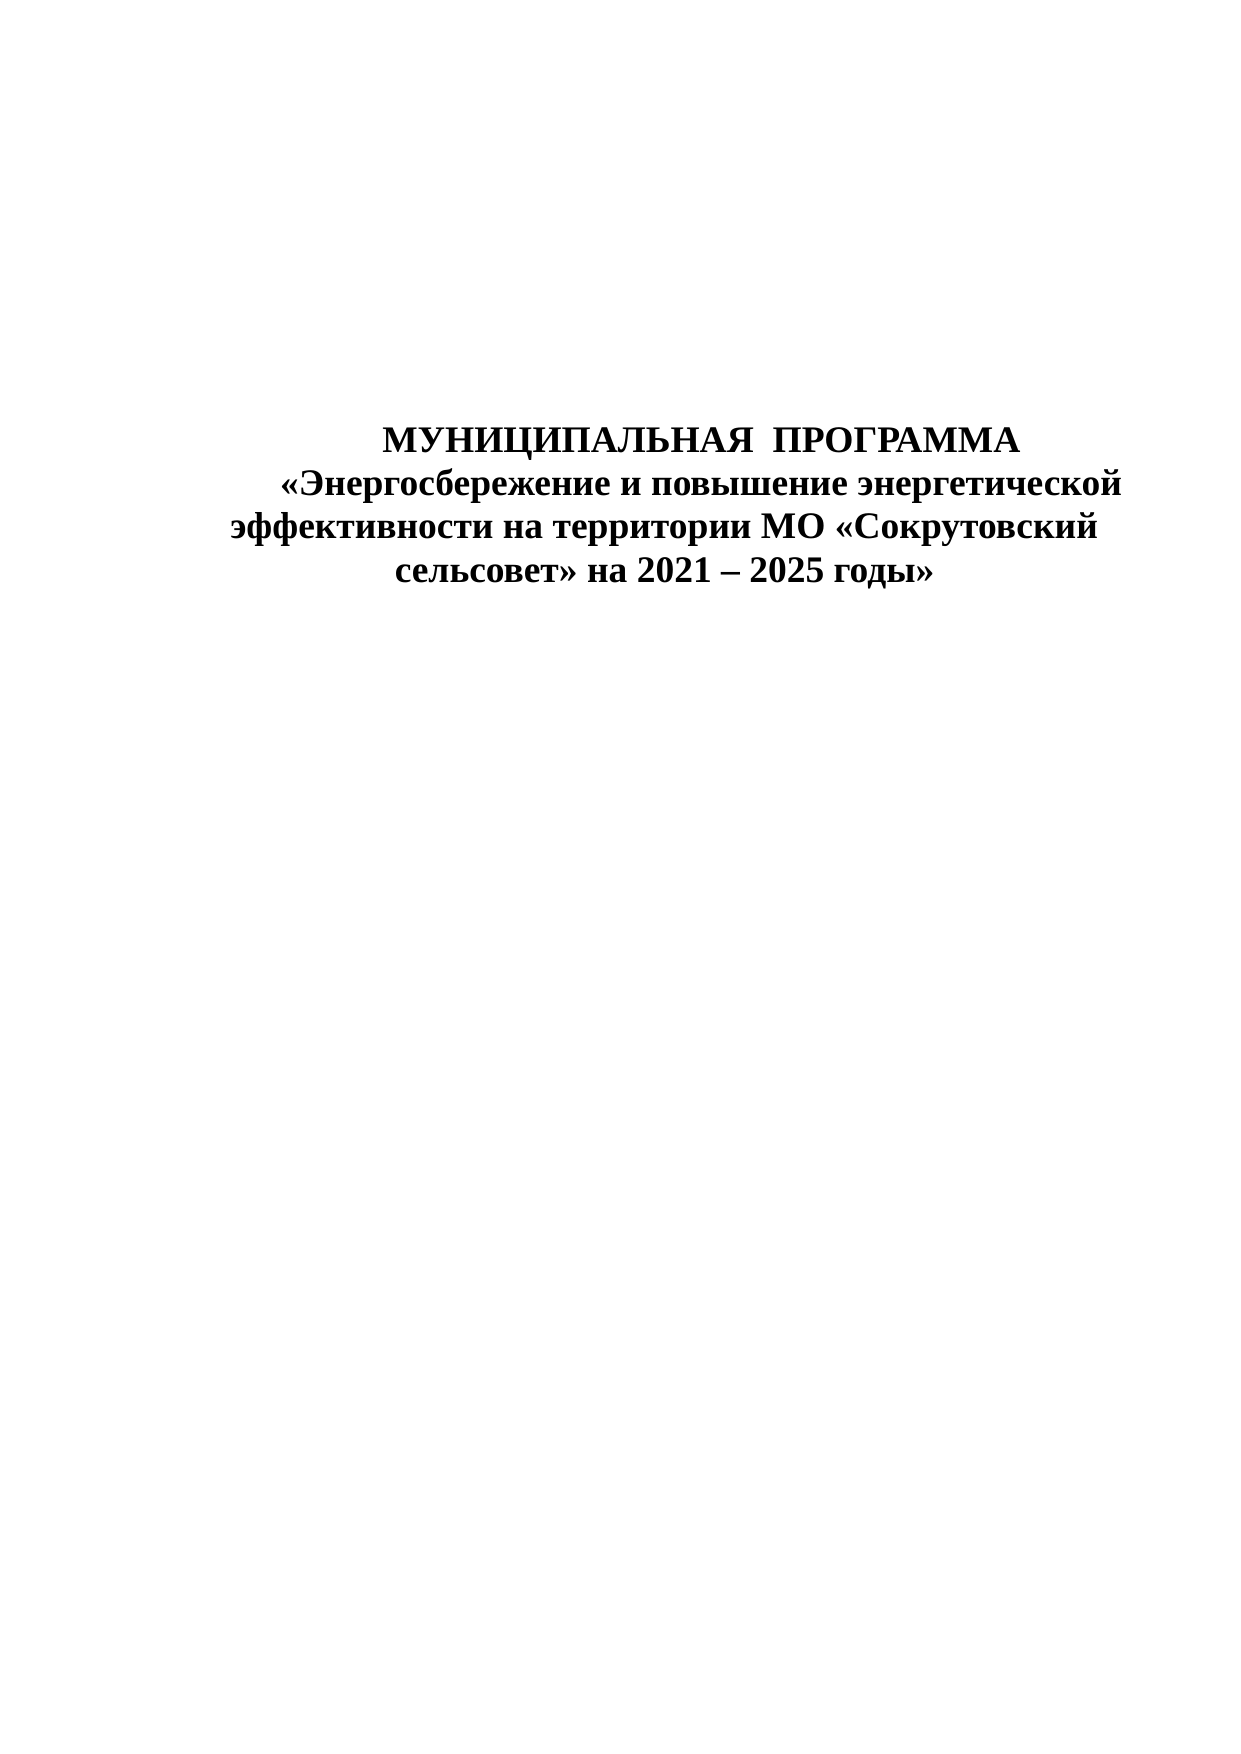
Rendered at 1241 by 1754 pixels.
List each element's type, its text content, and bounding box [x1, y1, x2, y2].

subtitle «Энергосбережение и повышение энергетической эффективности на территории МО «Сокрутовский сельсовет» на 2021 – 2025 годы» [177, 461, 1152, 590]
subtitle МУНИЦИПАЛЬНАЯ ПРОГРАММА [177, 418, 1152, 461]
